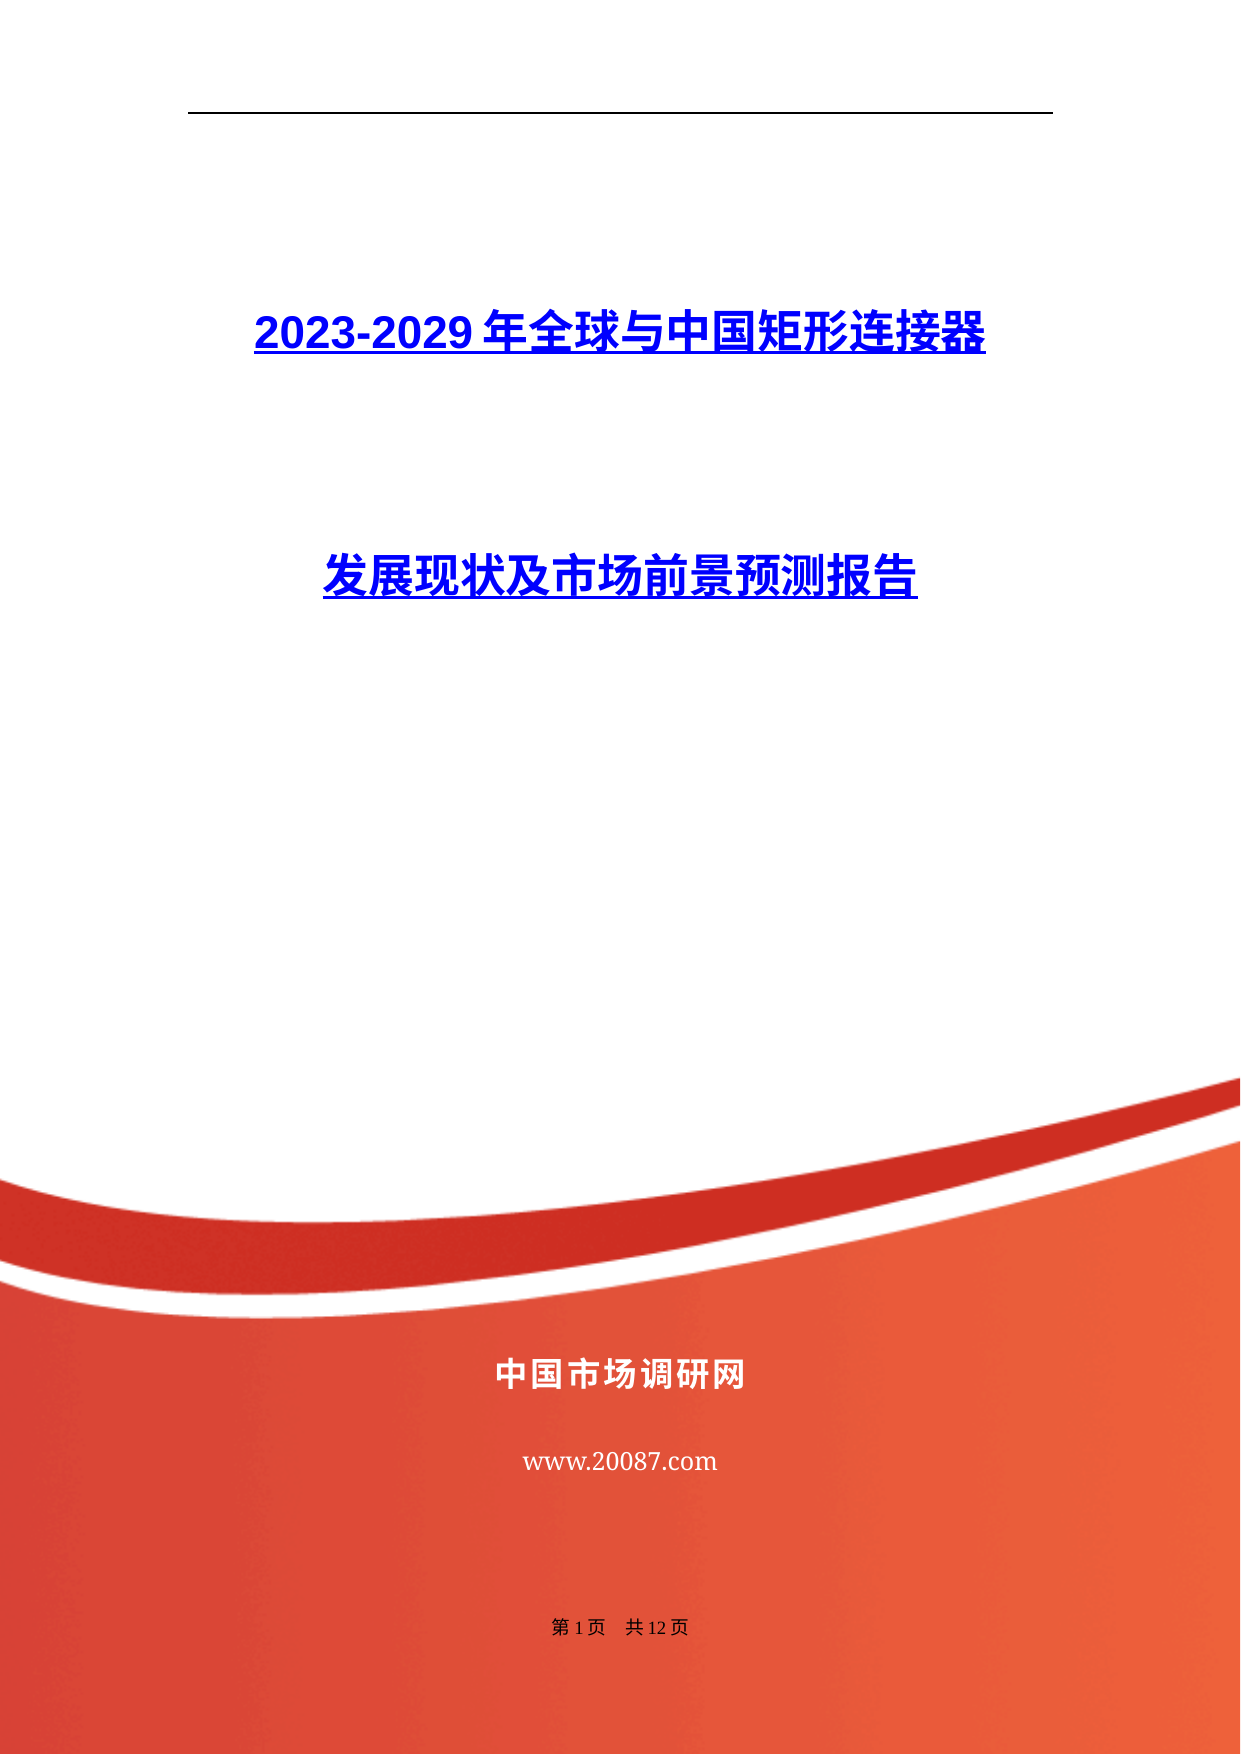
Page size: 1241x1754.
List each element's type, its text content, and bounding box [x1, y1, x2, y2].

picture [0, 1006, 1241, 1754]
subtitle 中国市场调研网 [187, 1339, 1053, 1404]
table_header 2023-2029年全球与中国矩形连接器发展现状及市场前景预测报告 [188, 207, 1053, 773]
text www.20087.com [187, 1428, 1053, 1493]
